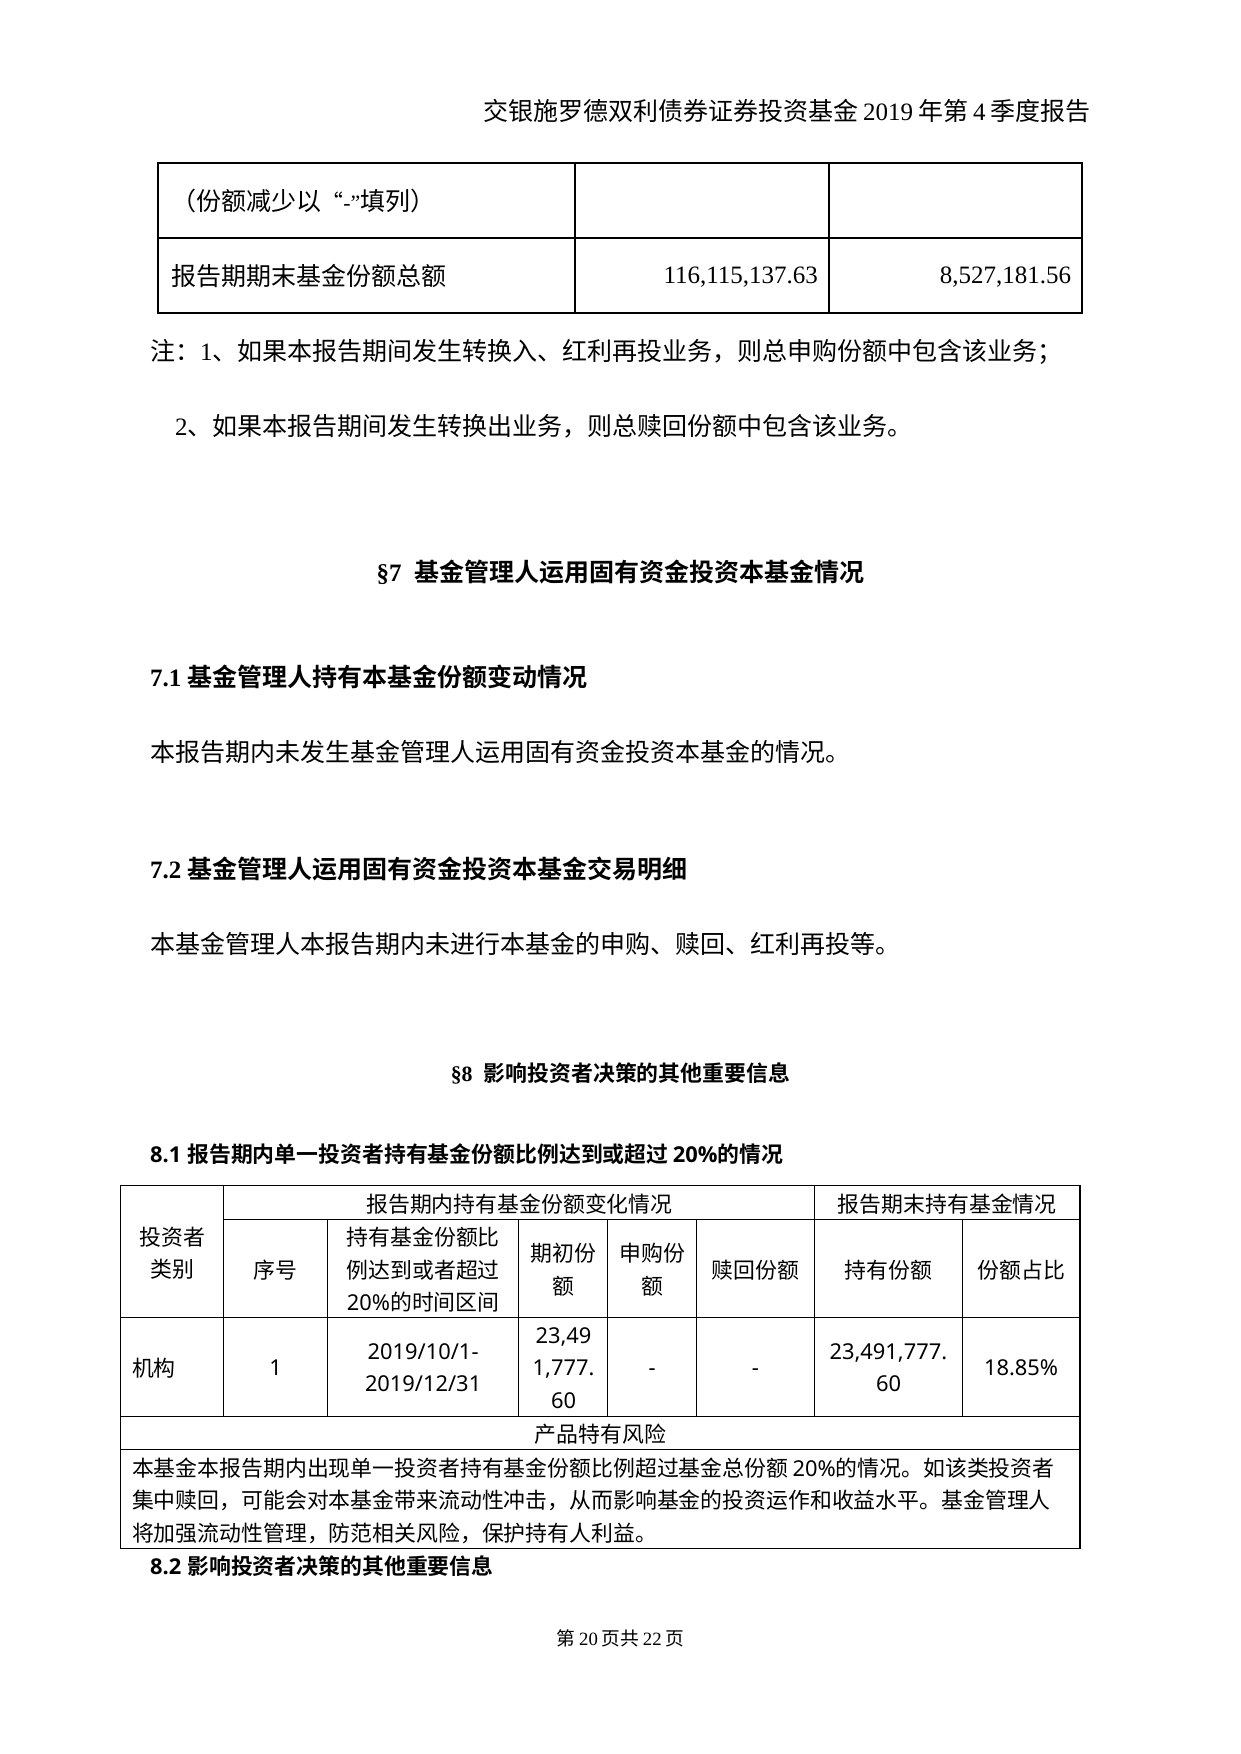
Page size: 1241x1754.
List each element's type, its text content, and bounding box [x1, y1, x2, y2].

table_header 报告期内持有基金份额变化情况 [224, 1186, 814, 1219]
table_header 投资者类别 [121, 1186, 223, 1317]
text 2、如果本报告期间发生转换出业务，则总赎回份额中包含该业务。 [150, 392, 1090, 457]
table_cell - [830, 164, 1081, 237]
table_cell 赎回份额 [697, 1220, 814, 1317]
table_cell 机构 [121, 1318, 223, 1416]
table_cell 持有基金份额比例达到或者超过20%的时间区间 [328, 1220, 518, 1317]
table_header 报告期末持有基金情况 [815, 1186, 1079, 1219]
table_cell 116,115,137.63 [576, 239, 828, 312]
table_cell - [697, 1318, 814, 1416]
table_cell 报告期期末基金份额总额 [159, 239, 574, 312]
table_header 产品特有风险 [121, 1417, 1079, 1449]
table_cell 23,491,777.60 [815, 1318, 962, 1416]
text 8.1 报告期内单一投资者持有基金份额比例达到或超过20%的情况 [150, 1137, 1090, 1169]
text 7.2 基金管理人运用固有资金投资本基金交易明细 [150, 835, 1090, 900]
table_cell 2019/10/1-2019/12/31 [328, 1318, 518, 1416]
table_cell 18.85% [963, 1318, 1079, 1416]
table_cell 23,491,777.60 [519, 1318, 607, 1416]
table_cell 期初份额 [519, 1220, 607, 1317]
subtitle §7 基金管理人运用固有资金投资本基金情况 [150, 538, 1090, 603]
table_cell 1 [224, 1318, 327, 1416]
table_cell 持有份额 [815, 1220, 962, 1317]
text 注：1、如果本报告期间发生转换入、红利再投业务，则总申购份额中包含该业务； [150, 317, 1090, 382]
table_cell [159, 164, 574, 237]
table_cell 申购份额 [608, 1220, 696, 1317]
table_cell - [576, 164, 828, 237]
subtitle §8 影响投资者决策的其他重要信息 [150, 1056, 1090, 1088]
table_cell 8,527,181.56 [830, 239, 1081, 312]
text 7.1 基金管理人持有本基金份额变动情况 [150, 643, 1090, 708]
text 8.2 影响投资者决策的其他重要信息 [150, 1549, 1090, 1581]
text 本报告期内未发生基金管理人运用固有资金投资本基金的情况。 [150, 718, 1090, 783]
table_cell 序号 [224, 1220, 327, 1317]
text 本基金管理人本报告期内未进行本基金的申购、赎回、红利再投等。 [150, 910, 1090, 975]
table_cell - [608, 1318, 696, 1416]
table_cell 本基金本报告期内出现单一投资者持有基金份额比例超过基金总份额20%的情况。如该类投资者集中赎回，可能会对本基金带来流动性冲击，从而影响基金的投资运作和收益水平。基金管理人将加强流动性管理，防范相关风险，保护持有人利益。 [121, 1450, 1079, 1548]
table_cell 份额占比 [963, 1220, 1079, 1317]
